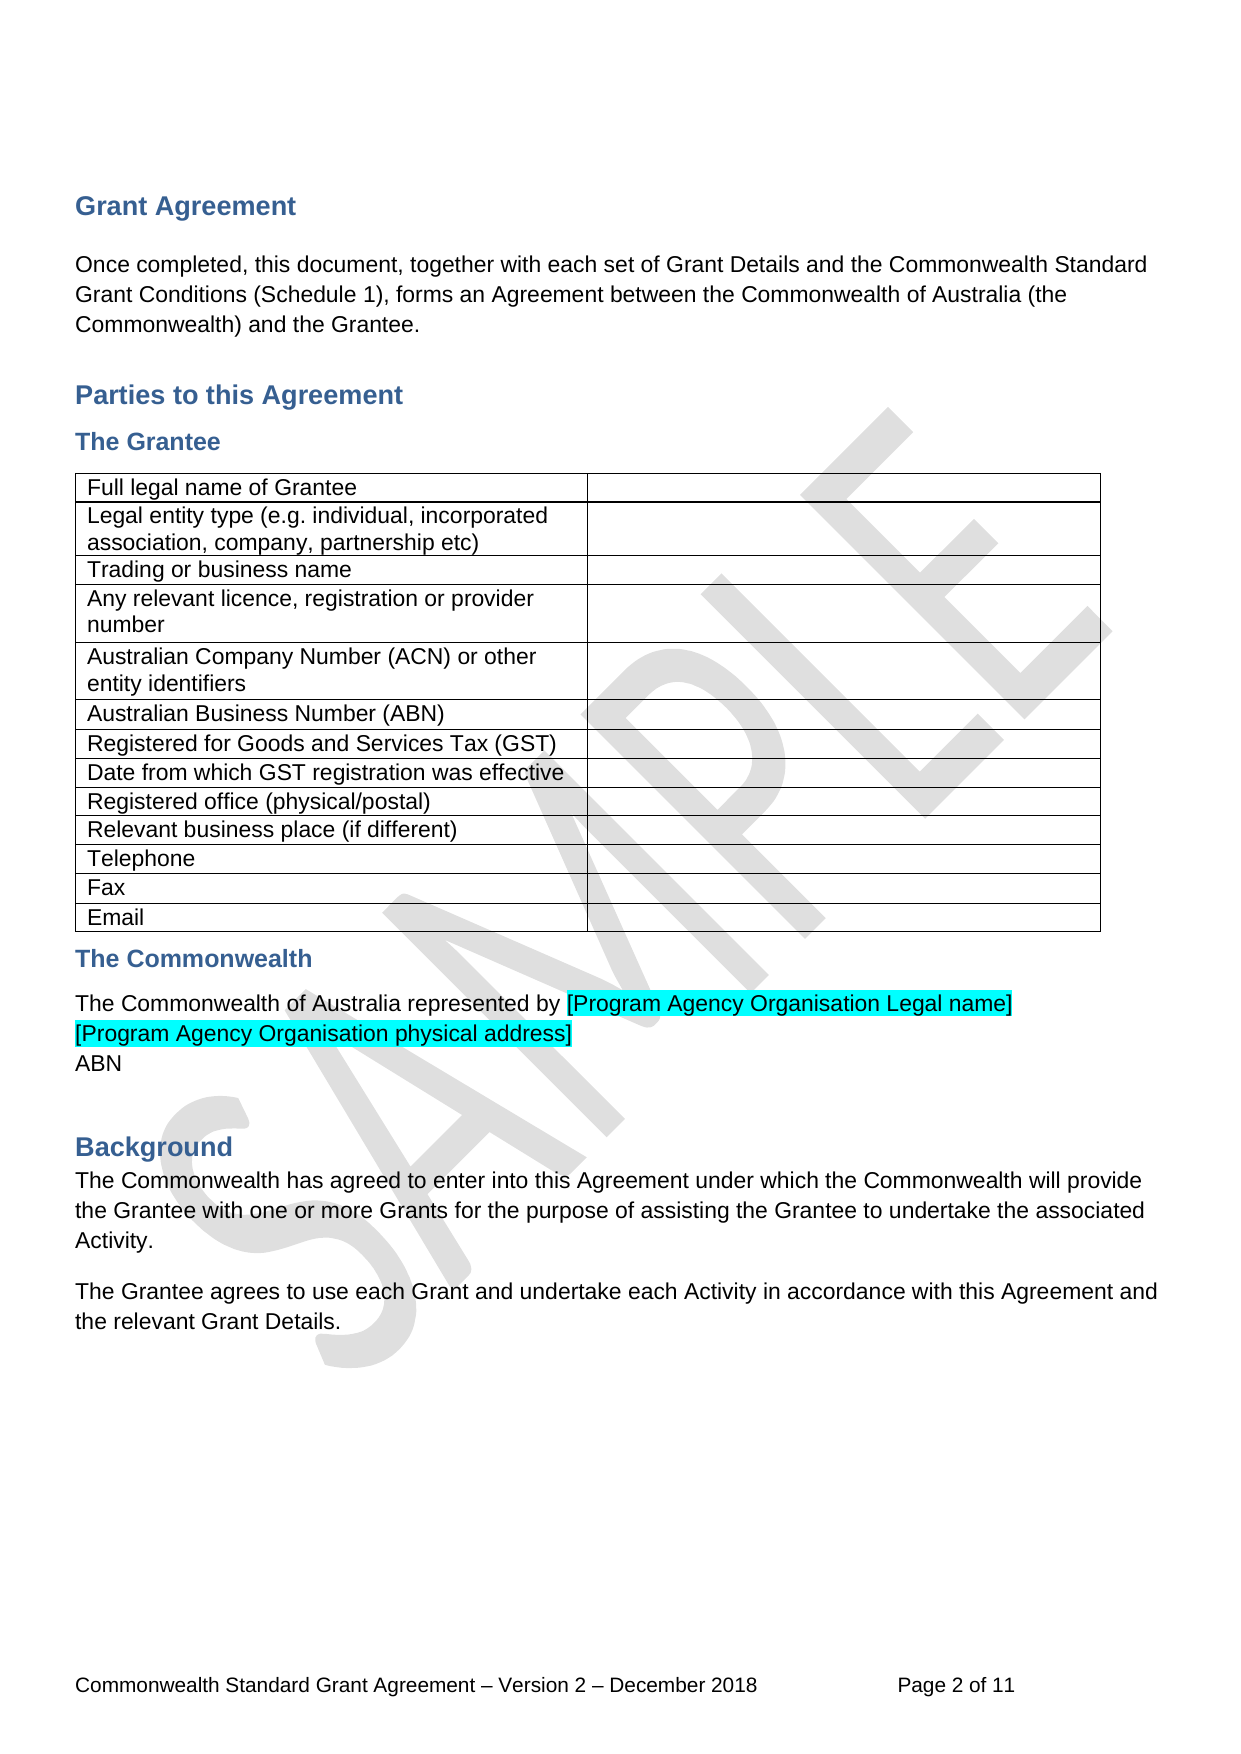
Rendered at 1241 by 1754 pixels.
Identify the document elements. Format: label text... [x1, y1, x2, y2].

text The Commonwealth has agreed to enter into this Agreement under which the Commonwealth will provide the Grantee with one or more Grants for the purpose of assisting the Grantee to undertake the associated Activity. [75, 1167, 1165, 1253]
table_cell [588, 788, 1100, 815]
table_cell Date from which GST registration was effective [76, 759, 587, 787]
table_cell [588, 556, 1100, 584]
table_cell [588, 503, 1100, 555]
table_cell Registered office (physical/postal) [76, 788, 587, 815]
text Once completed, this document, together with each set of Grant Details and the Commonwealth Standard Grant Conditions (Schedule 1), forms an Agreement between the Commonwealth of Australia (the Commonwealth) and the Grantee. [75, 251, 1165, 338]
table_cell [588, 585, 1100, 642]
subtitle Background [75, 1131, 1165, 1162]
text The Grantee agrees to use each Grant and undertake each Activity in accordance with this Agreement and the relevant Grant Details. [75, 1278, 1165, 1334]
table_cell [588, 904, 1100, 931]
table_cell Telephone [76, 845, 587, 872]
table_cell Trading or business name [76, 556, 587, 584]
table_cell Fax [76, 874, 587, 902]
table_cell Relevant business place (if different) [76, 816, 587, 844]
table_cell Legal entity type (e.g. individual, incorporated association, company, partnership etc) [76, 503, 587, 555]
table_cell Any relevant licence, registration or provider number [76, 585, 587, 642]
table_cell [588, 700, 1100, 728]
table_header [588, 474, 1100, 501]
table_cell [588, 845, 1100, 872]
table_cell Registered for Goods and Services Tax (GST) [76, 730, 587, 758]
subtitle Grant Agreement [75, 190, 1165, 221]
table_cell [588, 730, 1100, 758]
table_cell [588, 874, 1100, 902]
table_cell [588, 816, 1100, 844]
table_cell [588, 759, 1100, 787]
subtitle The Grantee [75, 427, 1165, 456]
text The Commonwealth of Australia represented by [Program Agency Organisation Legal name] [Program Agency Organisation physical address] ABN [75, 990, 1165, 1077]
table_cell Australian Business Number (ABN) [76, 700, 587, 728]
table_cell [588, 643, 1100, 699]
subtitle Parties to this Agreement [75, 379, 1165, 410]
table_cell Australian Company Number (ACN) or other entity identifiers [76, 643, 587, 699]
table_cell Email [76, 904, 587, 931]
subtitle The Commonwealth [75, 944, 1165, 973]
table_header Full legal name of Grantee [76, 474, 587, 501]
